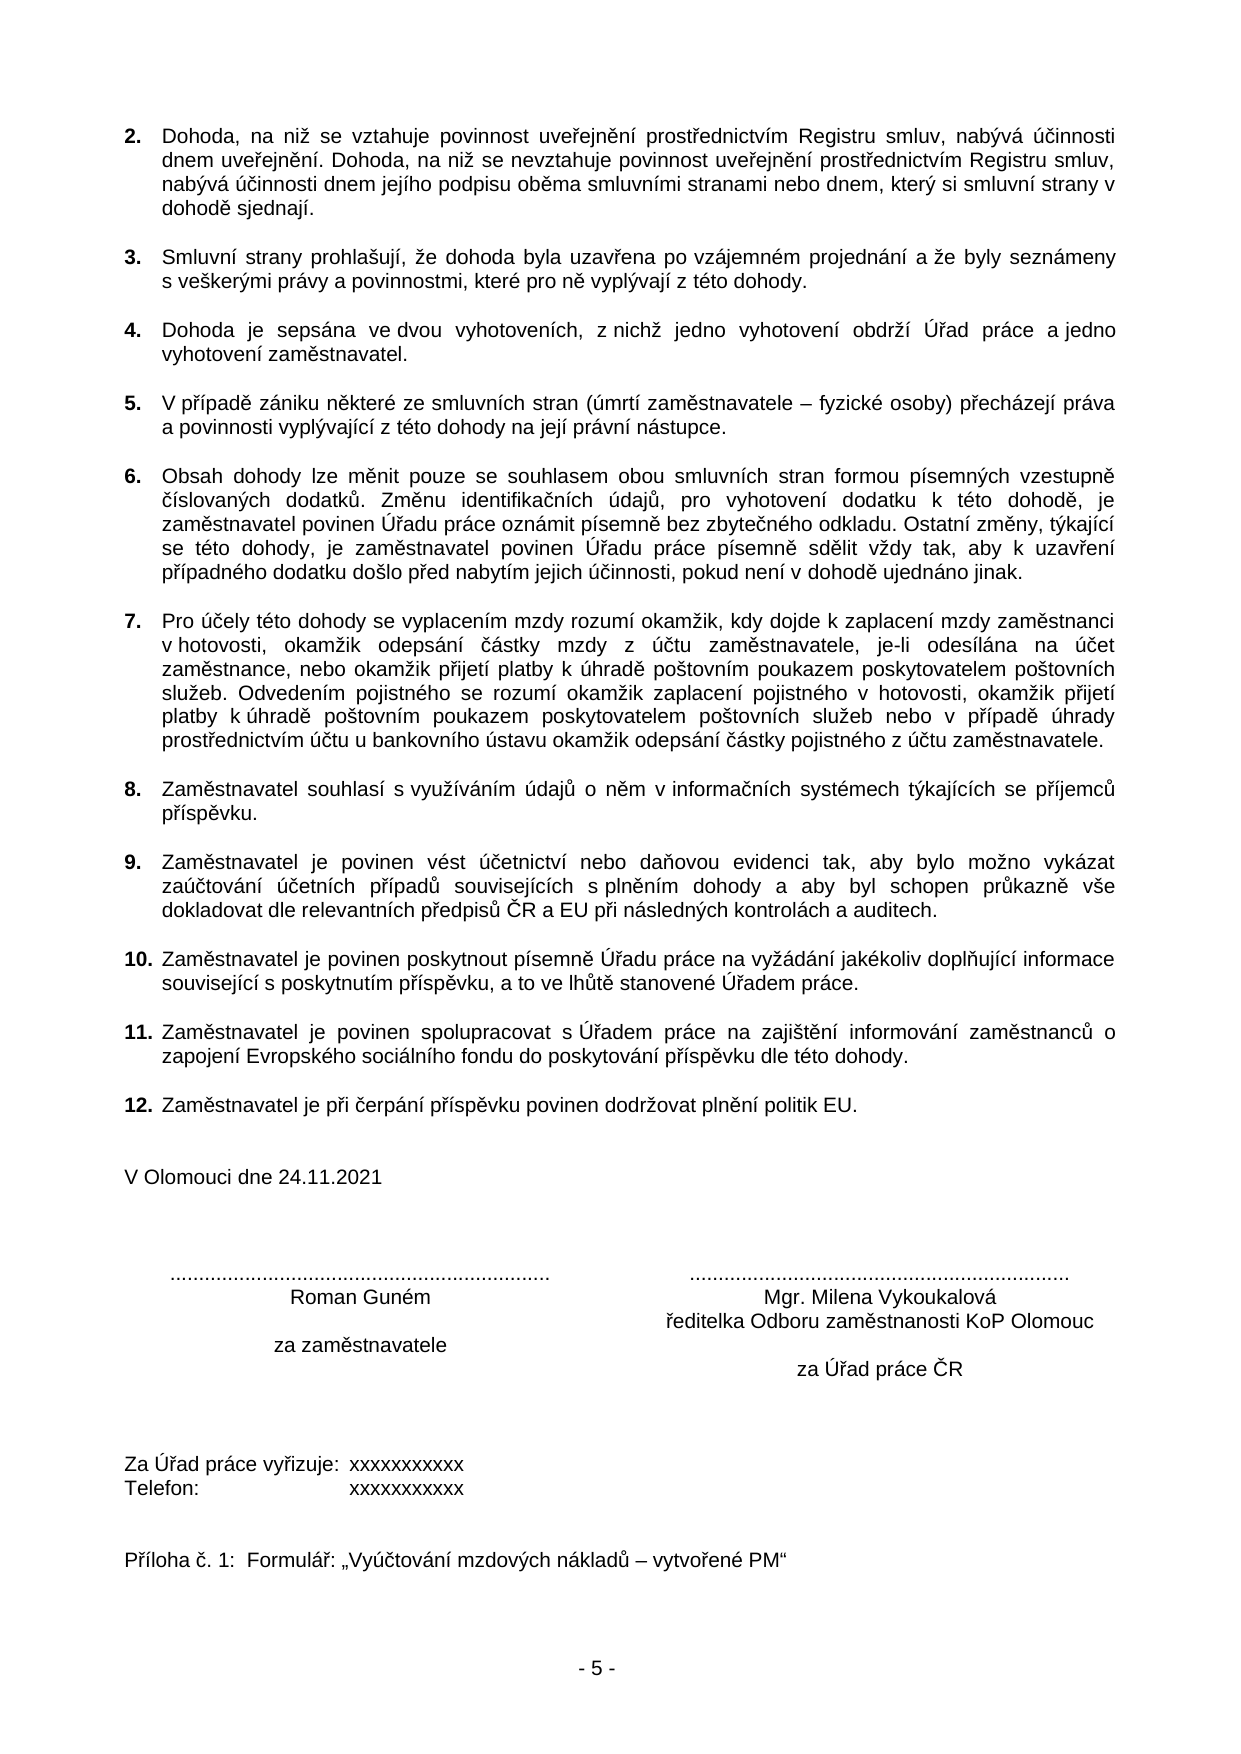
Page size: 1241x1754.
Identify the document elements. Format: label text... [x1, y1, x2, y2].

text Příloha č. 1: Formulář: „Vyúčtování mzdových nákladů – vytvořené PM“ [124, 1548, 1116, 1572]
text .................................................................. [644, 1261, 1116, 1284]
list Dohoda, na niž se vztahuje povinnost uveřejnění prostřednictvím Registru smluv, nabývá účinnosti dnem uveřejnění. Dohoda, na niž se nevztahuje povinnost uveřejnění prostřednictvím Registru smluv, nabývá účinnosti dnem jejího podpisu oběma smluvními stranami nebo dnem, který si smluvní strany v dohodě sjednají. [124, 124, 1116, 220]
text V Olomouci dne 24.11.2021 [124, 1165, 1116, 1189]
list Zaměstnavatel je povinen poskytnout písemně Úřadu práce na vyžádání jakékoliv doplňující informace související s poskytnutím příspěvku, a to ve lhůtě stanovené Úřadem práce. [124, 947, 1116, 995]
text Telefon: xxxxxxxxxxx [124, 1476, 1116, 1500]
list Dohoda je sepsána ve dvou vyhotoveních, z nichž jedno vyhotovení obdrží Úřad práce a jedno vyhotovení zaměstnavatel. [124, 318, 1116, 366]
text za zaměstnavatele [124, 1332, 596, 1356]
list Zaměstnavatel je při čerpání příspěvku povinen dodržovat plnění politik EU. [124, 1093, 1116, 1117]
text Roman Guném [124, 1284, 596, 1308]
list Obsah dohody lze měnit pouze se souhlasem obou smluvních stran formou písemných vzestupně číslovaných dodatků. Změnu identifikačních údajů, pro vyhotovení dodatku k této dohodě, je zaměstnavatel povinen Úřadu práce oznámit písemně bez zbytečného odkladu. Ostatní změny, týkající se této dohody, je zaměstnavatel povinen Úřadu práce písemně sdělit vždy tak, aby k uzavření případného dodatku došlo před nabytím jejich účinnosti, pokud není v dohodě ujednáno jinak. [124, 464, 1116, 583]
text Za Úřad práce vyřizuje: xxxxxxxxxxx [124, 1452, 1116, 1476]
text Mgr. Milena Vykoukalová [644, 1284, 1116, 1308]
list Zaměstnavatel je povinen spolupracovat s Úřadem práce na zajištění informování zaměstnanců o zapojení Evropského sociálního fondu do poskytování příspěvku dle této dohody. [124, 1020, 1116, 1068]
list Zaměstnavatel souhlasí s využíváním údajů o něm v informačních systémech týkajících se příjemců příspěvku. [124, 777, 1116, 825]
list Smluvní strany prohlašují, že dohoda byla uzavřena po vzájemném projednání a že byly seznámeny s veškerými právy a povinnostmi, které pro ně vyplývají z této dohody. [124, 245, 1116, 293]
list Pro účely této dohody se vyplacením mzdy rozumí okamžik, kdy dojde k zaplacení mzdy zaměstnanci v hotovosti, okamžik odepsání částky mzdy z účtu zaměstnavatele, je-li odesílána na účet zaměstnance, nebo okamžik přijetí platby k úhradě poštovním poukazem poskytovatelem poštovních služeb. Odvedením pojistného se rozumí okamžik zaplacení pojistného v hotovosti, okamžik přijetí platby k úhradě poštovním poukazem poskytovatelem poštovních služeb nebo v případě úhrady prostřednictvím účtu u bankovního ústavu okamžik odepsání částky pojistného z účtu zaměstnavatele. [124, 608, 1116, 752]
text ředitelka Odboru zaměstnanosti KoP Olomouc [644, 1308, 1116, 1332]
list V případě zániku některé ze smluvních stran (úmrtí zaměstnavatele – fyzické osoby) přecházejí práva a povinnosti vyplývající z této dohody na její právní nástupce. [124, 391, 1116, 439]
list Zaměstnavatel je povinen vést účetnictví nebo daňovou evidenci tak, aby bylo možno vykázat zaúčtování účetních případů souvisejících s plněním dohody a aby byl schopen průkazně vše dokladovat dle relevantních předpisů ČR a EU při následných kontrolách a auditech. [124, 850, 1116, 922]
text za Úřad práce ČR [644, 1356, 1116, 1380]
text .................................................................. [124, 1261, 596, 1284]
